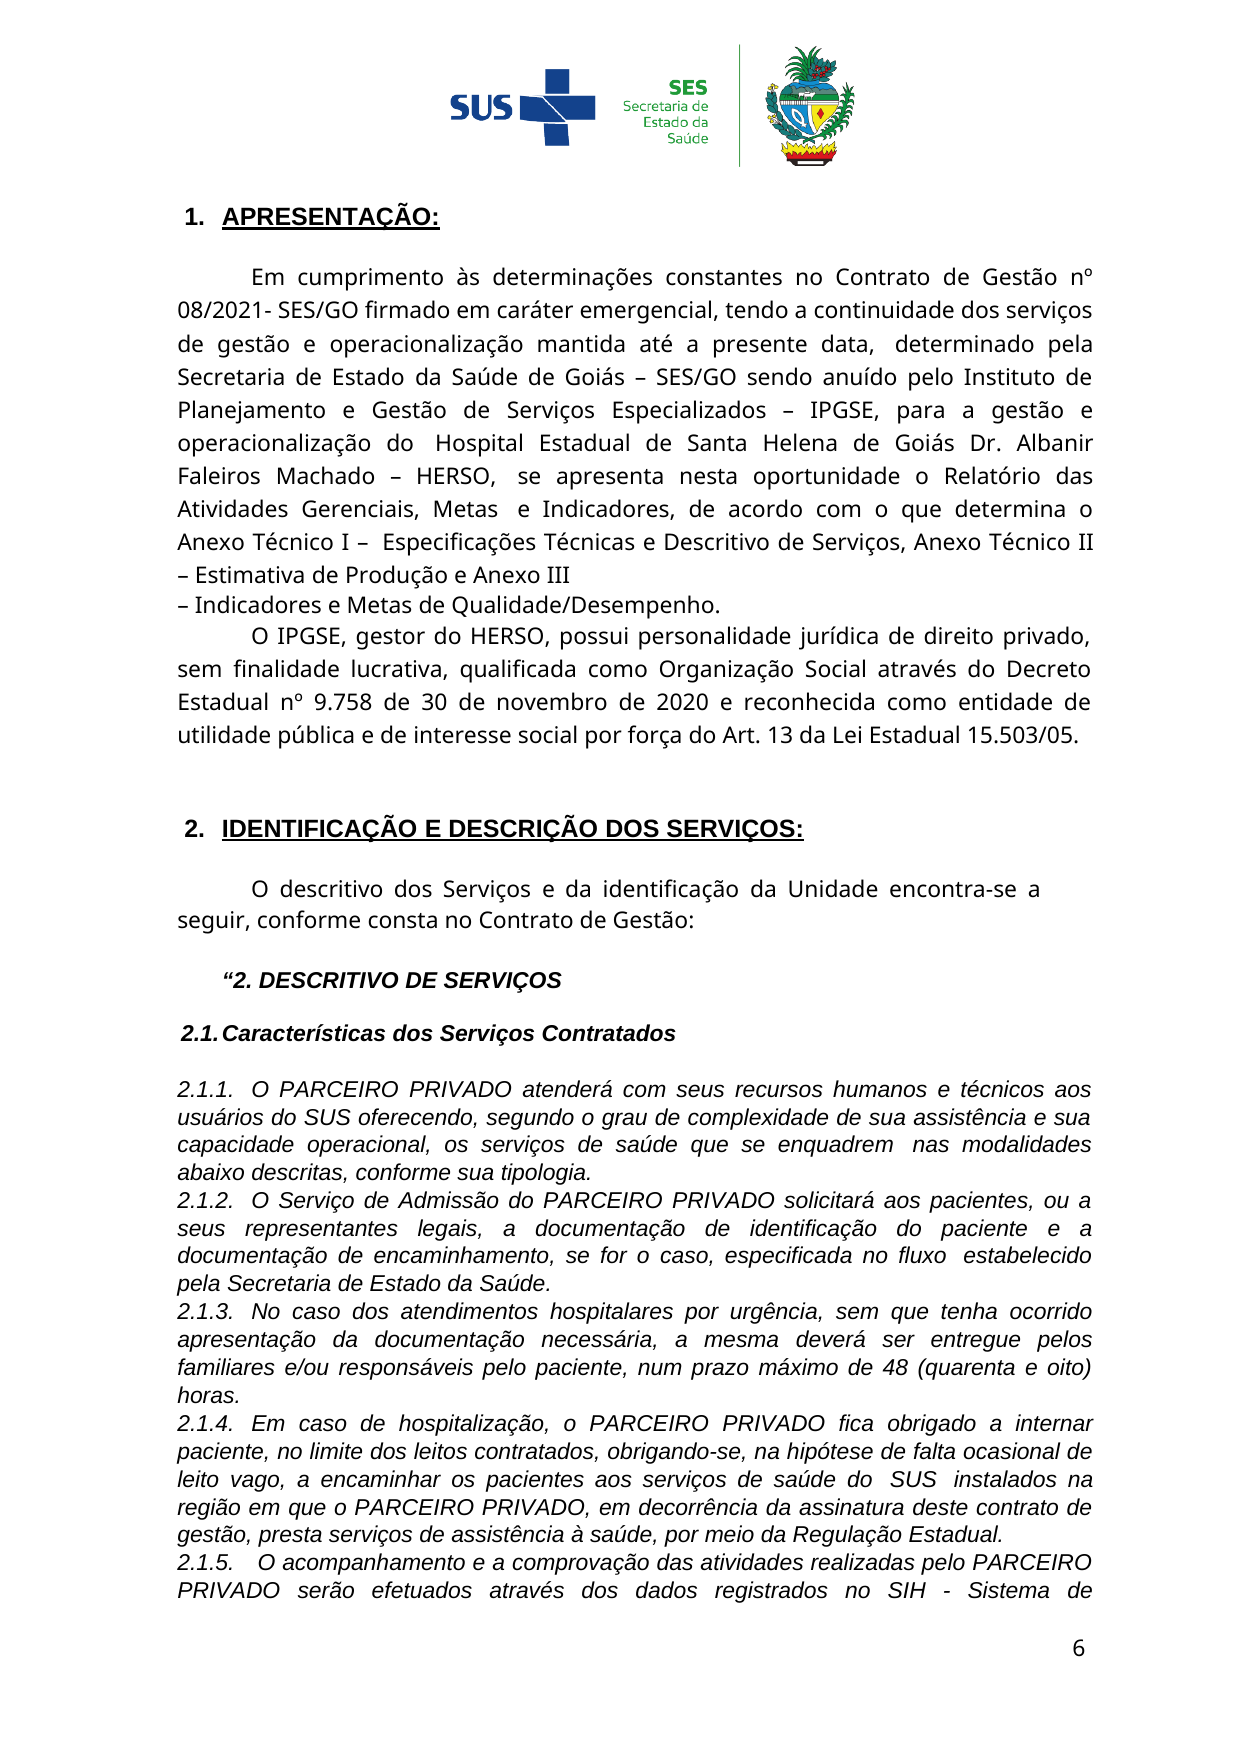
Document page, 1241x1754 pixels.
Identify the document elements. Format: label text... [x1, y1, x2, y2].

list No caso dos atendimentos hospitalares por urgência, sem que tenha ocorrido apresentação da documentação necessária, a mesma deverá ser entregue pelos familiares e/ou responsáveis pelo paciente, num prazo máximo de 48 (quarenta e oito) horas. [177, 1298, 1093, 1408]
subtitle IDENTIFICAÇÃO E DESCRIÇÃO DOS SERVIÇOS: [184, 814, 1105, 842]
list O PARCEIRO PRIVADO atenderá com seus recursos humanos e técnicos aos usuários do SUS oferecendo, segundo o grau de complexidade de sua assistência e sua capacidade operacional, os serviços de saúde que se enquadrem nas modalidades abaixo descritas, conforme sua tipologia. [177, 1076, 1092, 1186]
text Em cumprimento às determinações constantes no Contrato de Gestão nº 08/2021- SES/GO firmado em caráter emergencial, tendo a continuidade dos serviços de gestão e operacionalização mantida até a presente data, determinado pela Secretaria de Estado da Saúde de Goiás – SES/GO sendo anuído pelo Instituto de Planejamento e Gestão de Serviços Especializados – IPGSE, para a gestão e operacionalização do Hospital Estadual de Santa Helena de Goiás Dr. Albanir Faleiros Machado – HERSO, se apresenta nesta oportunidade o Relatório das Atividades Gerenciais, Metas e Indicadores, de acordo com o que determina o Anexo Técnico I – Especificações Técnicas e Descritivo de Serviços, Anexo Técnico II – Estimativa de Produção e Anexo III [177, 261, 1093, 591]
subtitle “2. DESCRITIVO DE SERVIÇOS [222, 967, 1105, 993]
text O IPGSE, gestor do HERSO, possui personalidade jurídica de direito privado, sem finalidade lucrativa, qualificada como Organização Social através do Decreto Estadual nº 9.758 de 30 de novembro de 2020 e reconhecida como entidade de utilidade pública e de interesse social por força do Art. 13 da Lei Estadual 15.503/05. [177, 620, 1092, 751]
text – Indicadores e Metas de Qualidade/Desempenho. [177, 593, 1105, 618]
text O descritivo dos Serviços e da identificação da Unidade encontra-se a seguir, conforme consta no Contrato de Gestão: [177, 873, 1093, 936]
list O Serviço de Admissão do PARCEIRO PRIVADO solicitará aos pacientes, ou a seus representantes legais, a documentação de identificação do paciente e a documentação de encaminhamento, se for o caso, especificada no fluxo estabelecido pela Secretaria de Estado da Saúde. [177, 1187, 1092, 1296]
subtitle APRESENTAÇÃO: [184, 202, 1105, 231]
list Em caso de hospitalização, o PARCEIRO PRIVADO fica obrigado a internar paciente, no limite dos leitos contratados, obrigando-se, na hipótese de falta ocasional de leito vago, a encaminhar os pacientes aos serviços de saúde do SUS instalados na região em que o PARCEIRO PRIVADO, em decorrência da assinatura deste contrato de gestão, presta serviços de assistência à saúde, por meio da Regulação Estadual. [177, 1410, 1093, 1548]
list Características dos Serviços Contratados [181, 1020, 1105, 1046]
picture [450, 44, 855, 167]
